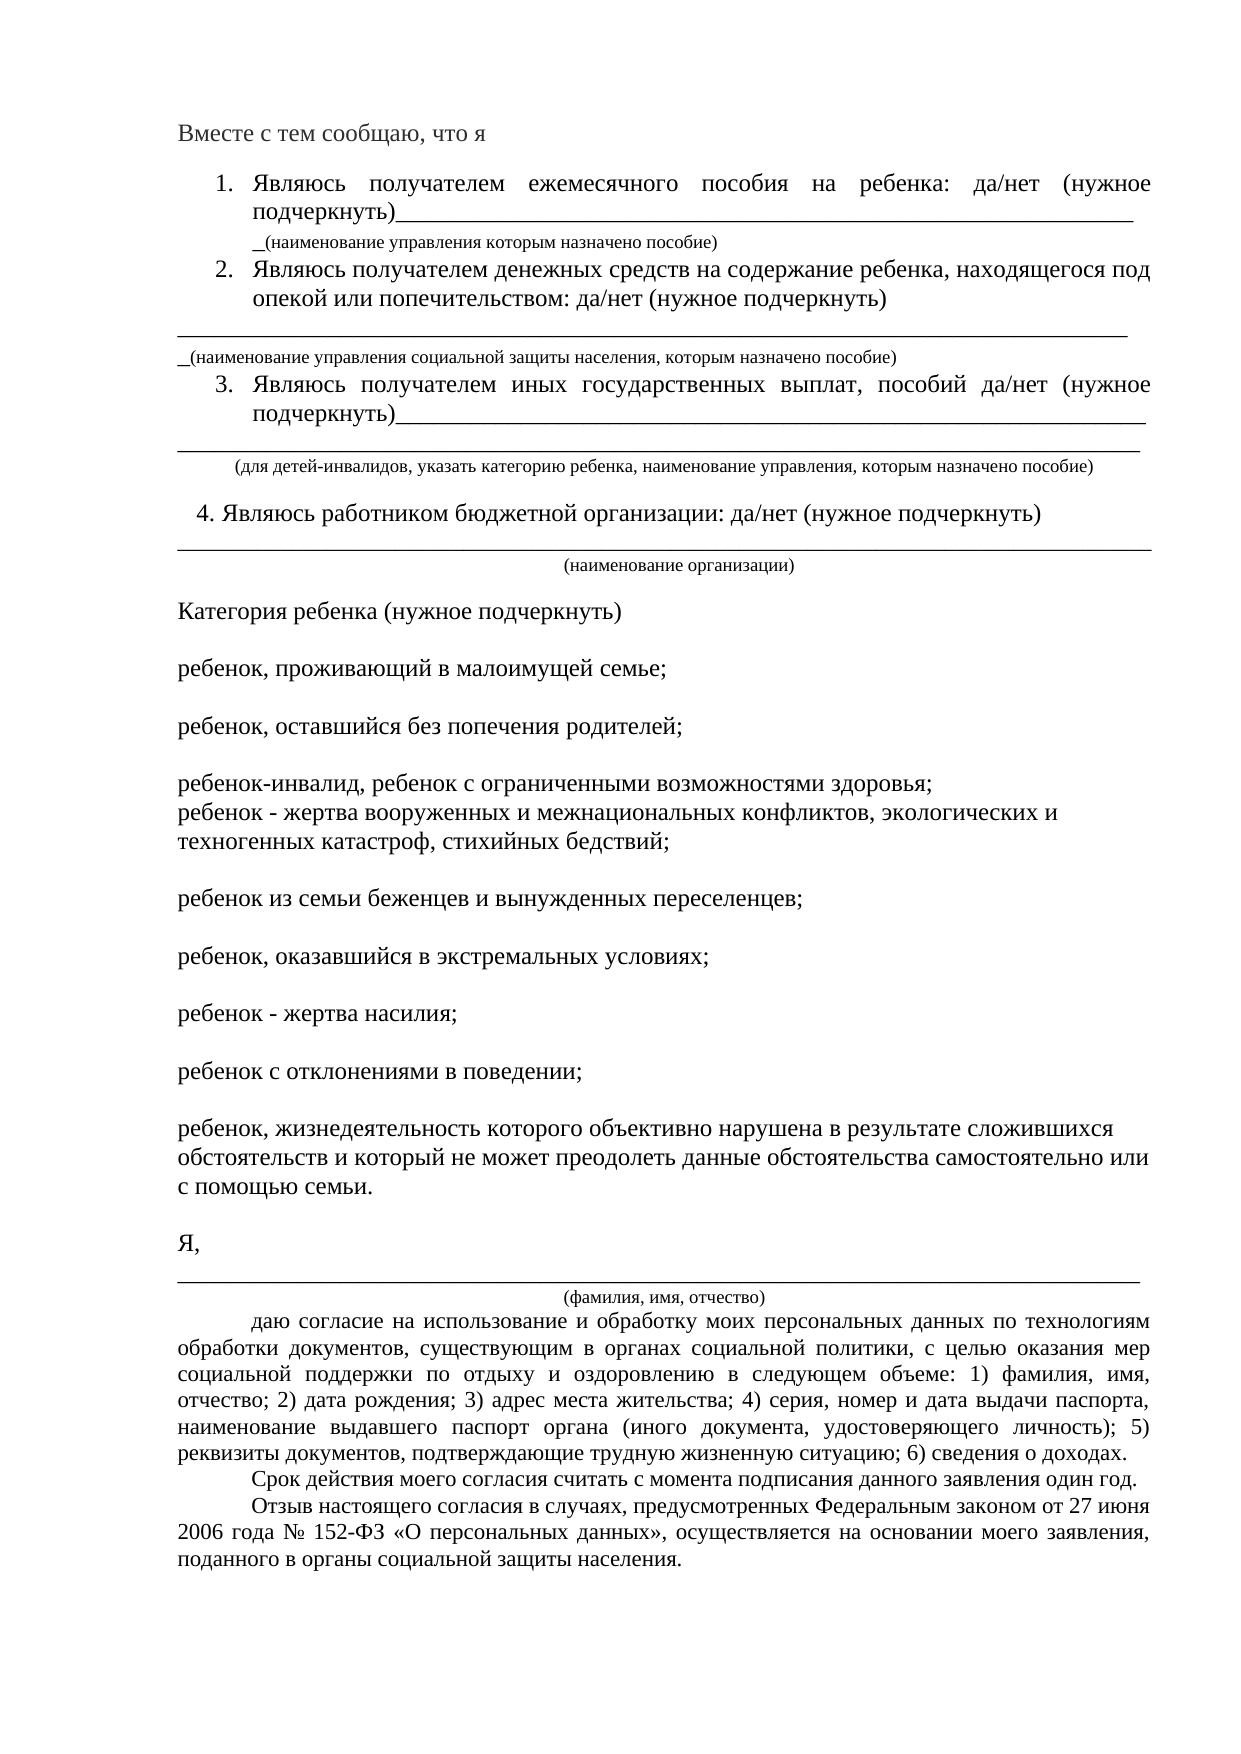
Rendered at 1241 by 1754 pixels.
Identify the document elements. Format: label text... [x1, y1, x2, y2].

text 4. Являюсь работником бюджетной организации: да/нет (нужное подчеркнуть) _____________________________________________________________________________________ [177, 498, 1152, 550]
text ребенок - жертва вооруженных и межнациональных конфликтов, экологических и техногенных катастроф, стихийных бедствий; [177, 797, 1152, 854]
text _____________________________________________________________________________(наименование управления социальной защиты населения, которым назначено пособие) [177, 311, 1152, 369]
text ребенок, жизнедеятельность которого объективно нарушена в результате сложившихся обстоятельств и который не может преодолеть данные обстоятельства самостоятельно или с помощью семьи. [177, 1084, 1152, 1199]
text ребенок с отклонениями в поведении; [177, 1027, 1152, 1084]
text Срок действия моего согласия считать с момента подписания данного заявления один год. [177, 1466, 1152, 1492]
text даю согласие на использование и обработку моих персональных данных по технологиям обработки документов, существующим в органах социальной политики, с целью оказания мер социальной поддержки по отдыху и оздоровлению в следующем объеме: 1) фамилия, имя, отчество; 2) дата рождения; 3) адрес места жительства; 4) серия, номер и дата выдачи паспорта, наименование выдавшего паспорт органа (иного документа, удостоверяющего личность); 5) реквизиты документов, подтверждающие трудную жизненную ситуацию; 6) сведения о доходах. [177, 1307, 1152, 1466]
list Являюсь получателем иных государственных выплат, пособий да/нет (нужное подчеркнуть)____________________________________________________________ [215, 369, 1152, 426]
text (для детей-инвалидов, указать категорию ребенка, наименование управления, которым назначено пособие) [177, 455, 1152, 477]
text Отзыв настоящего согласия в случаях, предусмотренных Федеральным законом от 27 июня 2006 года № 152-ФЗ «О персональных данных», осуществляется на основании моего заявления, поданного в органы социальной защиты населения. [177, 1492, 1152, 1571]
text Я, _____________________________________________________________________________ [177, 1228, 1152, 1286]
text ребенок, оказавшийся в экстремальных условиях; [177, 912, 1152, 969]
text (фамилия, имя, отчество) [177, 1286, 1152, 1307]
text ребенок, проживающий в малоимущей семье; [177, 653, 1152, 682]
text (наименование организации) [177, 553, 1152, 575]
text ребенок, оставшийся без попечения родителей; [177, 682, 1152, 739]
text Вместе с тем сообщаю, что я [177, 118, 1152, 147]
list Являюсь получателем ежемесячного пособия на ребенка: да/нет (нужное подчеркнуть)____________________________________________________________(наименование управления которым назначено пособие) [215, 168, 1152, 254]
text _____________________________________________________________________________ [177, 426, 1152, 455]
text Категория ребенка (нужное подчеркнуть) [177, 596, 1152, 624]
text ребенок-инвалид, ребенок с ограниченными возможностями здоровья; [177, 739, 1152, 797]
text ребенок из семьи беженцев и вынужденных переселенцев; [177, 854, 1152, 912]
list Являюсь получателем денежных средств на содержание ребенка, находящегося под опекой или попечительством: да/нет (нужное подчеркнуть) [215, 254, 1152, 311]
text ребенок - жертва насилия; [177, 969, 1152, 1027]
